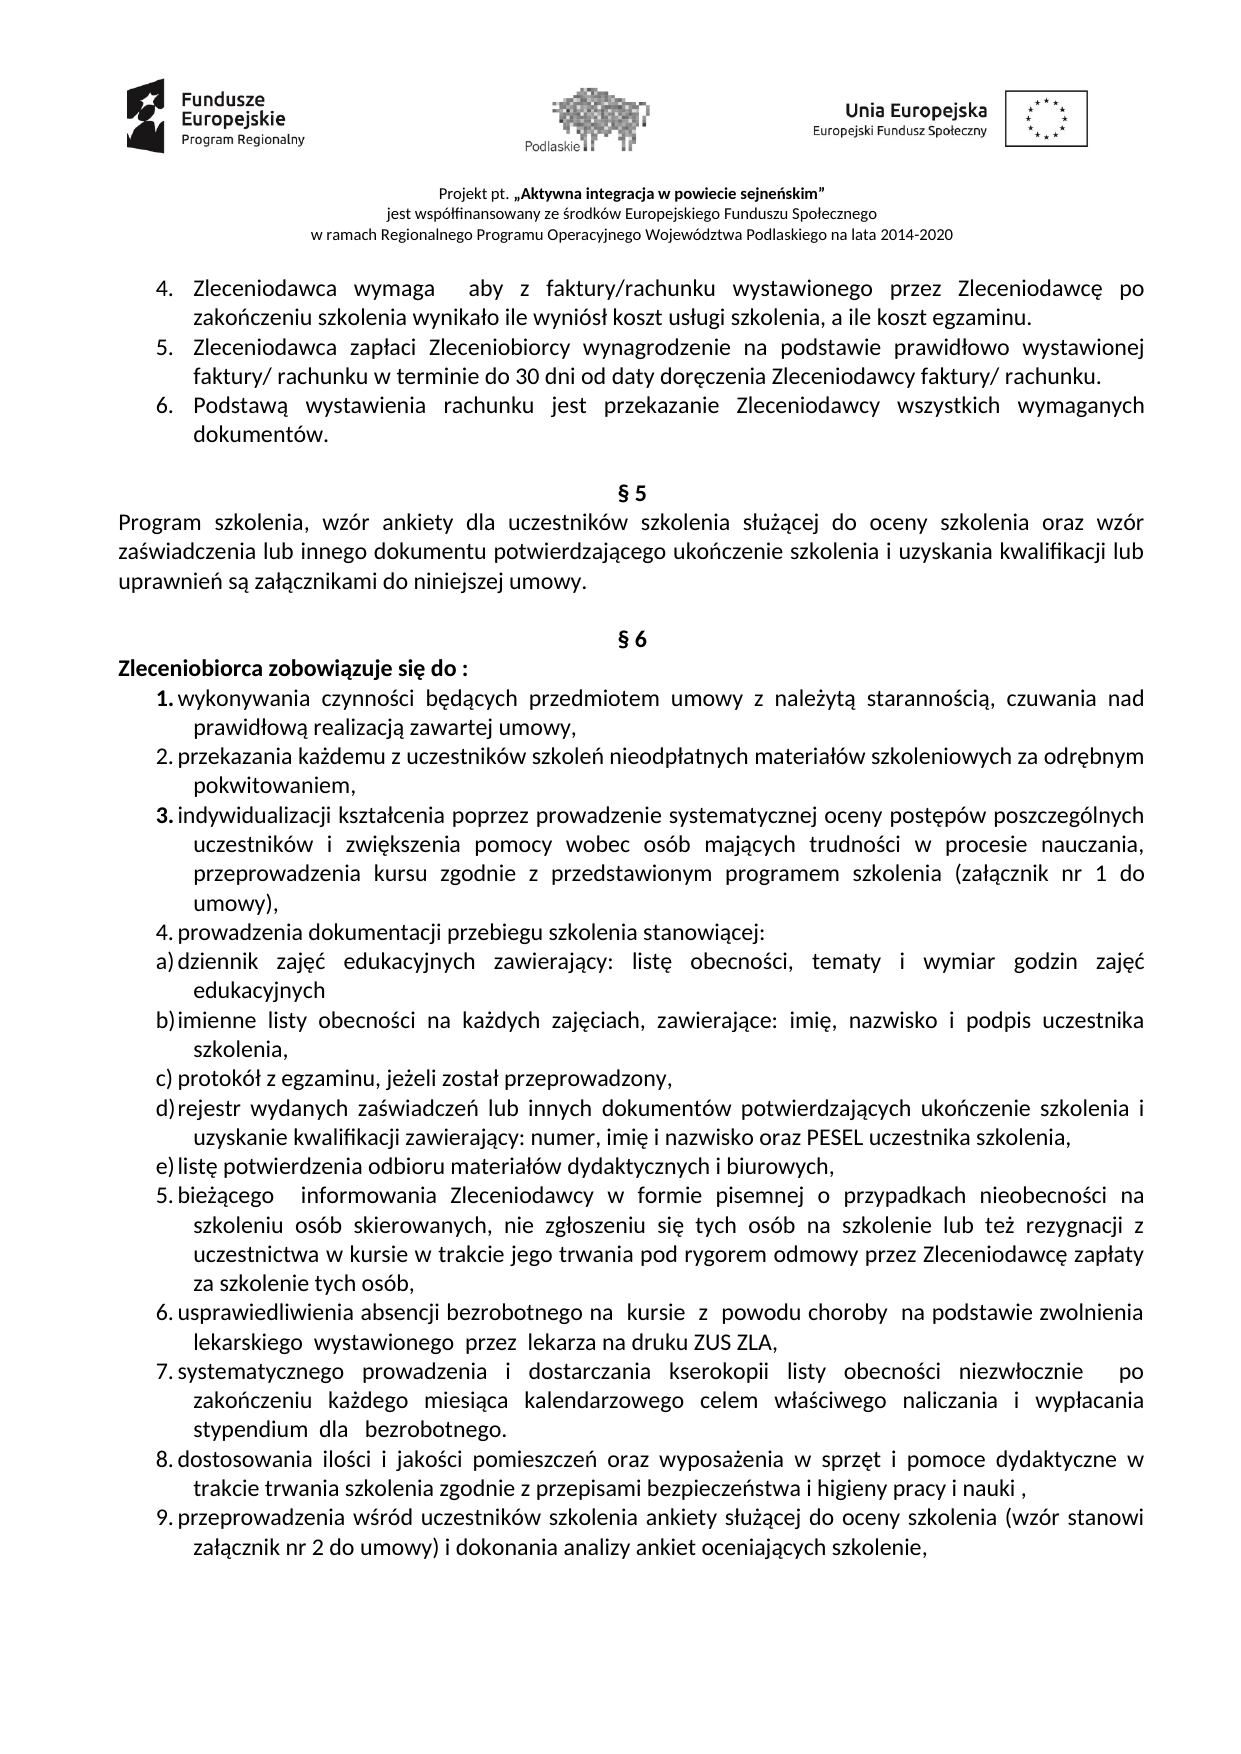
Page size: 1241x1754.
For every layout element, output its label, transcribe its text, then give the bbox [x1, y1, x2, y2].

list Zleceniodawca zapłaci Zleceniobiorcy wynagrodzenie na podstawie prawidłowo wystawionej faktury/ rachunku w terminie do 30 dni od daty doręczenia Zleceniodawcy faktury/ rachunku. [156, 332, 1146, 390]
list systematycznego prowadzenia i dostarczania kserokopii listy obecności niezwłocznie po zakończeniu każdego miesiąca kalendarzowego celem właściwego naliczania i wypłacania stypendium dla bezrobotnego. [156, 1356, 1146, 1444]
list dziennik zajęć edukacyjnych zawierający: listę obecności, tematy i wymiar godzin zajęć edukacyjnych [156, 946, 1146, 1005]
list usprawiedliwienia absencji bezrobotnego na kursie z powodu choroby na podstawie zwolnienia lekarskiego wystawionego przez lekarza na druku ZUS ZLA, [156, 1297, 1146, 1356]
text § 6 [118, 624, 1146, 653]
list przeprowadzenia wśród uczestników szkolenia ankiety służącej do oceny szkolenia (wzór stanowi załącznik nr 2 do umowy) i dokonania analizy ankiet oceniających szkolenie, [156, 1502, 1146, 1561]
list indywidualizacji kształcenia poprzez prowadzenie systematycznej oceny postępów poszczególnych uczestników i zwiększenia pomocy wobec osób mających trudności w procesie nauczania, przeprowadzenia kursu zgodnie z przedstawionym programem szkolenia (załącznik nr 1 do umowy), [156, 800, 1146, 917]
list Podstawą wystawienia rachunku jest przekazanie Zleceniodawcy wszystkich wymaganych dokumentów. [156, 390, 1146, 449]
list Zleceniodawca wymaga aby z faktury/rachunku wystawionego przez Zleceniodawcę po zakończeniu szkolenia wynikało ile wyniósł koszt usługi szkolenia, a ile koszt egzaminu. [156, 273, 1146, 332]
list imienne listy obecności na każdych zajęciach, zawierające: imię, nazwisko i podpis uczestnika szkolenia, [156, 1005, 1146, 1063]
list wykonywania czynności będących przedmiotem umowy z należytą starannością, czuwania nad prawidłową realizacją zawartej umowy, [156, 683, 1146, 741]
list bieżącego informowania Zleceniodawcy w formie pisemnej o przypadkach nieobecności na szkoleniu osób skierowanych, nie zgłoszeniu się tych osób na szkolenie lub też rezygnacji z uczestnictwa w kursie w trakcie jego trwania pod rygorem odmowy przez Zleceniodawcę zapłaty za szkolenie tych osób, [156, 1180, 1146, 1297]
list protokół z egzaminu, jeżeli został przeprowadzony, [156, 1063, 1146, 1093]
text Zleceniobiorca zobowiązuje się do : [118, 653, 1146, 683]
list rejestr wydanych zaświadczeń lub innych dokumentów potwierdzających ukończenie szkolenia i uzyskanie kwalifikacji zawierający: numer, imię i nazwisko oraz PESEL uczestnika szkolenia, [156, 1093, 1146, 1151]
list przekazania każdemu z uczestników szkoleń nieodpłatnych materiałów szkoleniowych za odrębnym pokwitowaniem, [156, 741, 1146, 800]
list dostosowania ilości i jakości pomieszczeń oraz wyposażenia w sprzęt i pomoce dydaktyczne w trakcie trwania szkolenia zgodnie z przepisami bezpieczeństwa i higieny pracy i nauki , [156, 1444, 1146, 1502]
text Program szkolenia, wzór ankiety dla uczestników szkolenia służącej do oceny szkolenia oraz wzór zaświadczenia lub innego dokumentu potwierdzającego ukończenie szkolenia i uzyskania kwalifikacji lub uprawnień są załącznikami do niniejszej umowy. [118, 507, 1146, 595]
picture [118, 73, 1092, 159]
list prowadzenia dokumentacji przebiegu szkolenia stanowiącej: [156, 917, 1146, 946]
list listę potwierdzenia odbioru materiałów dydaktycznych i biurowych, [156, 1151, 1146, 1180]
text § 5 [118, 478, 1146, 507]
